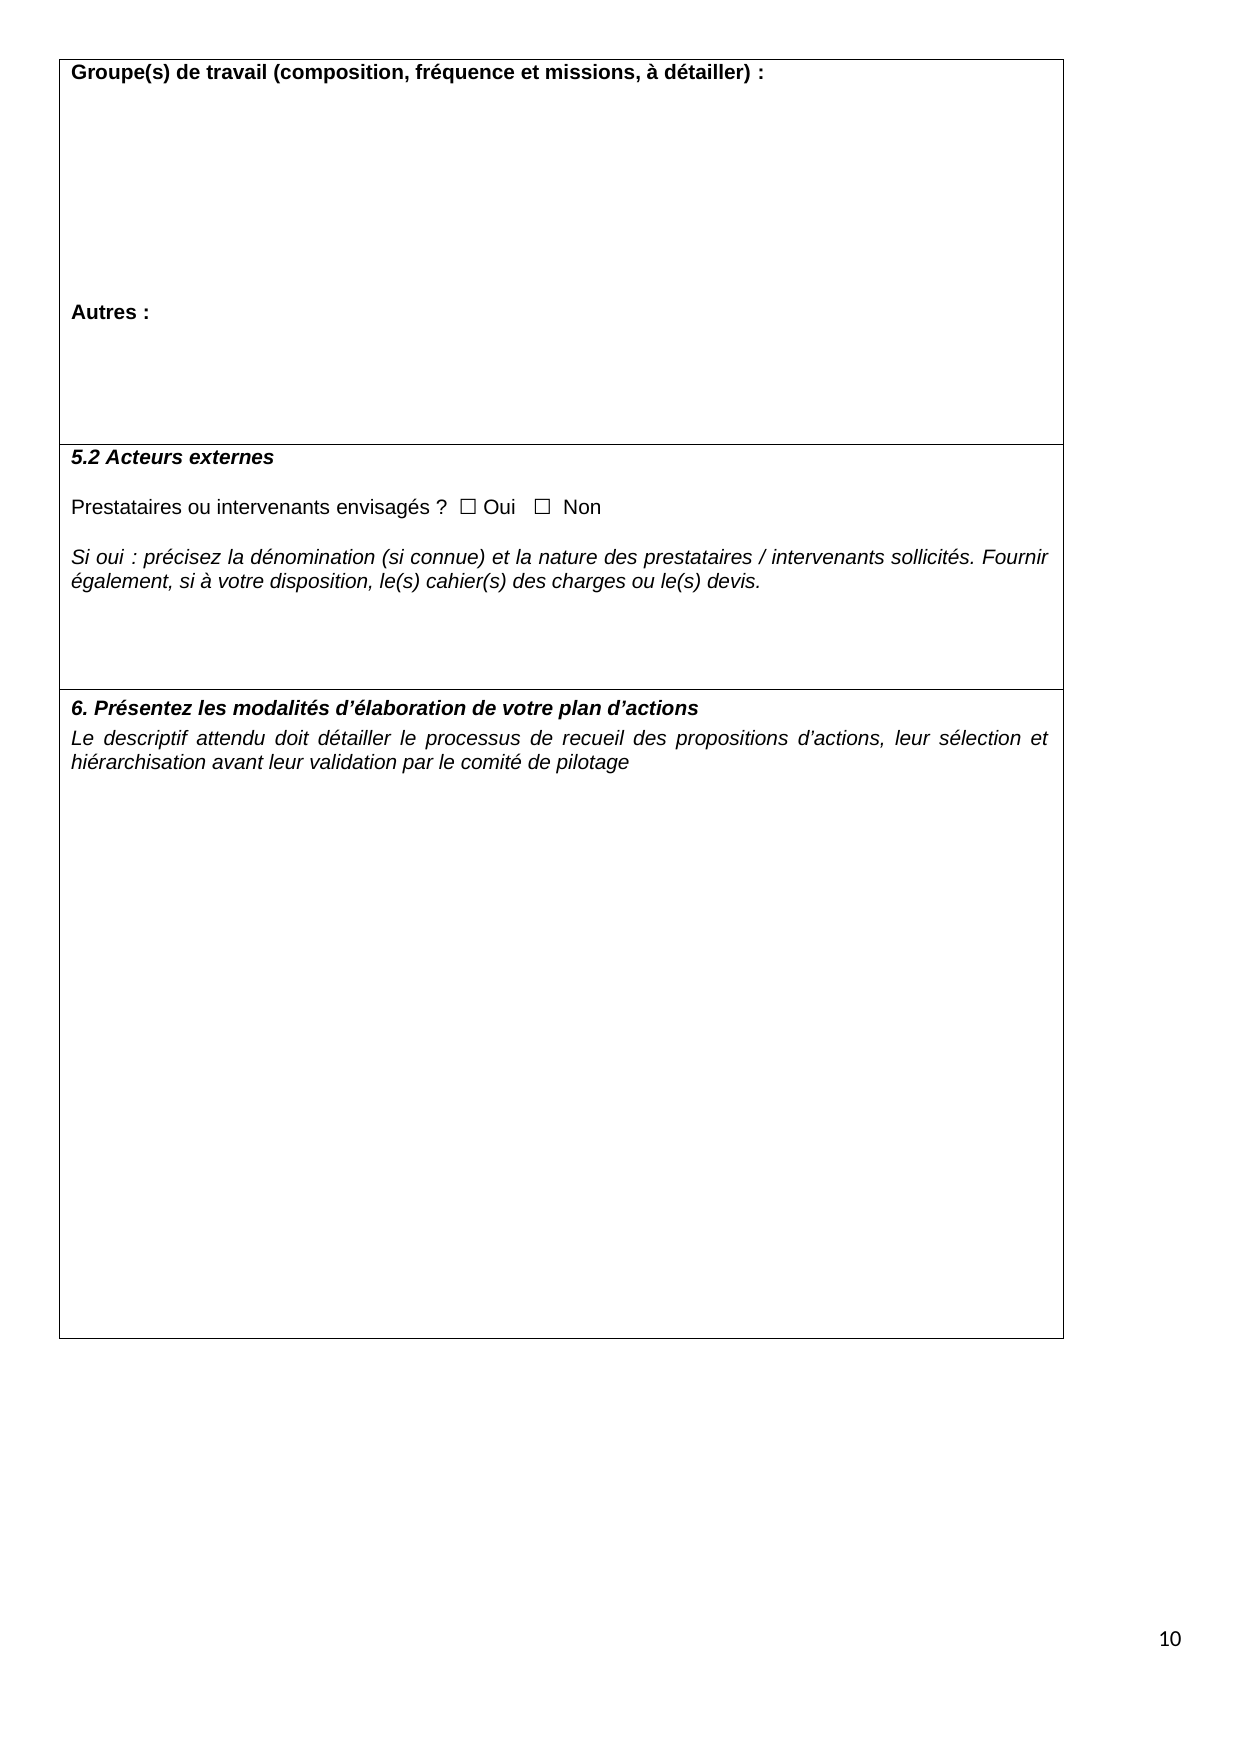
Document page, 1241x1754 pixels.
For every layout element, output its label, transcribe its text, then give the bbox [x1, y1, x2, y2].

table_cell Groupe(s) de travail (composition, fréquence et missions, à détailler) : Autres : [60, 60, 1063, 443]
table_cell 6. Présentez les modalités d’élaboration de votre plan d’actions Le descriptif attendu doit détailler le processus de recueil des propositions d’actions, leur sélection et hiérarchisation avant leur validation par le comité de pilotage [60, 690, 1063, 1338]
table_cell 5.2 Acteurs externes Prestataires ou intervenants envisagés ? Oui Non Si oui : précisez la dénomination (si connue) et la nature des prestataires / intervenants sollicités. Fournir également, si à votre disposition, le(s) cahier(s) des charges ou le(s) devis. [60, 445, 1063, 688]
